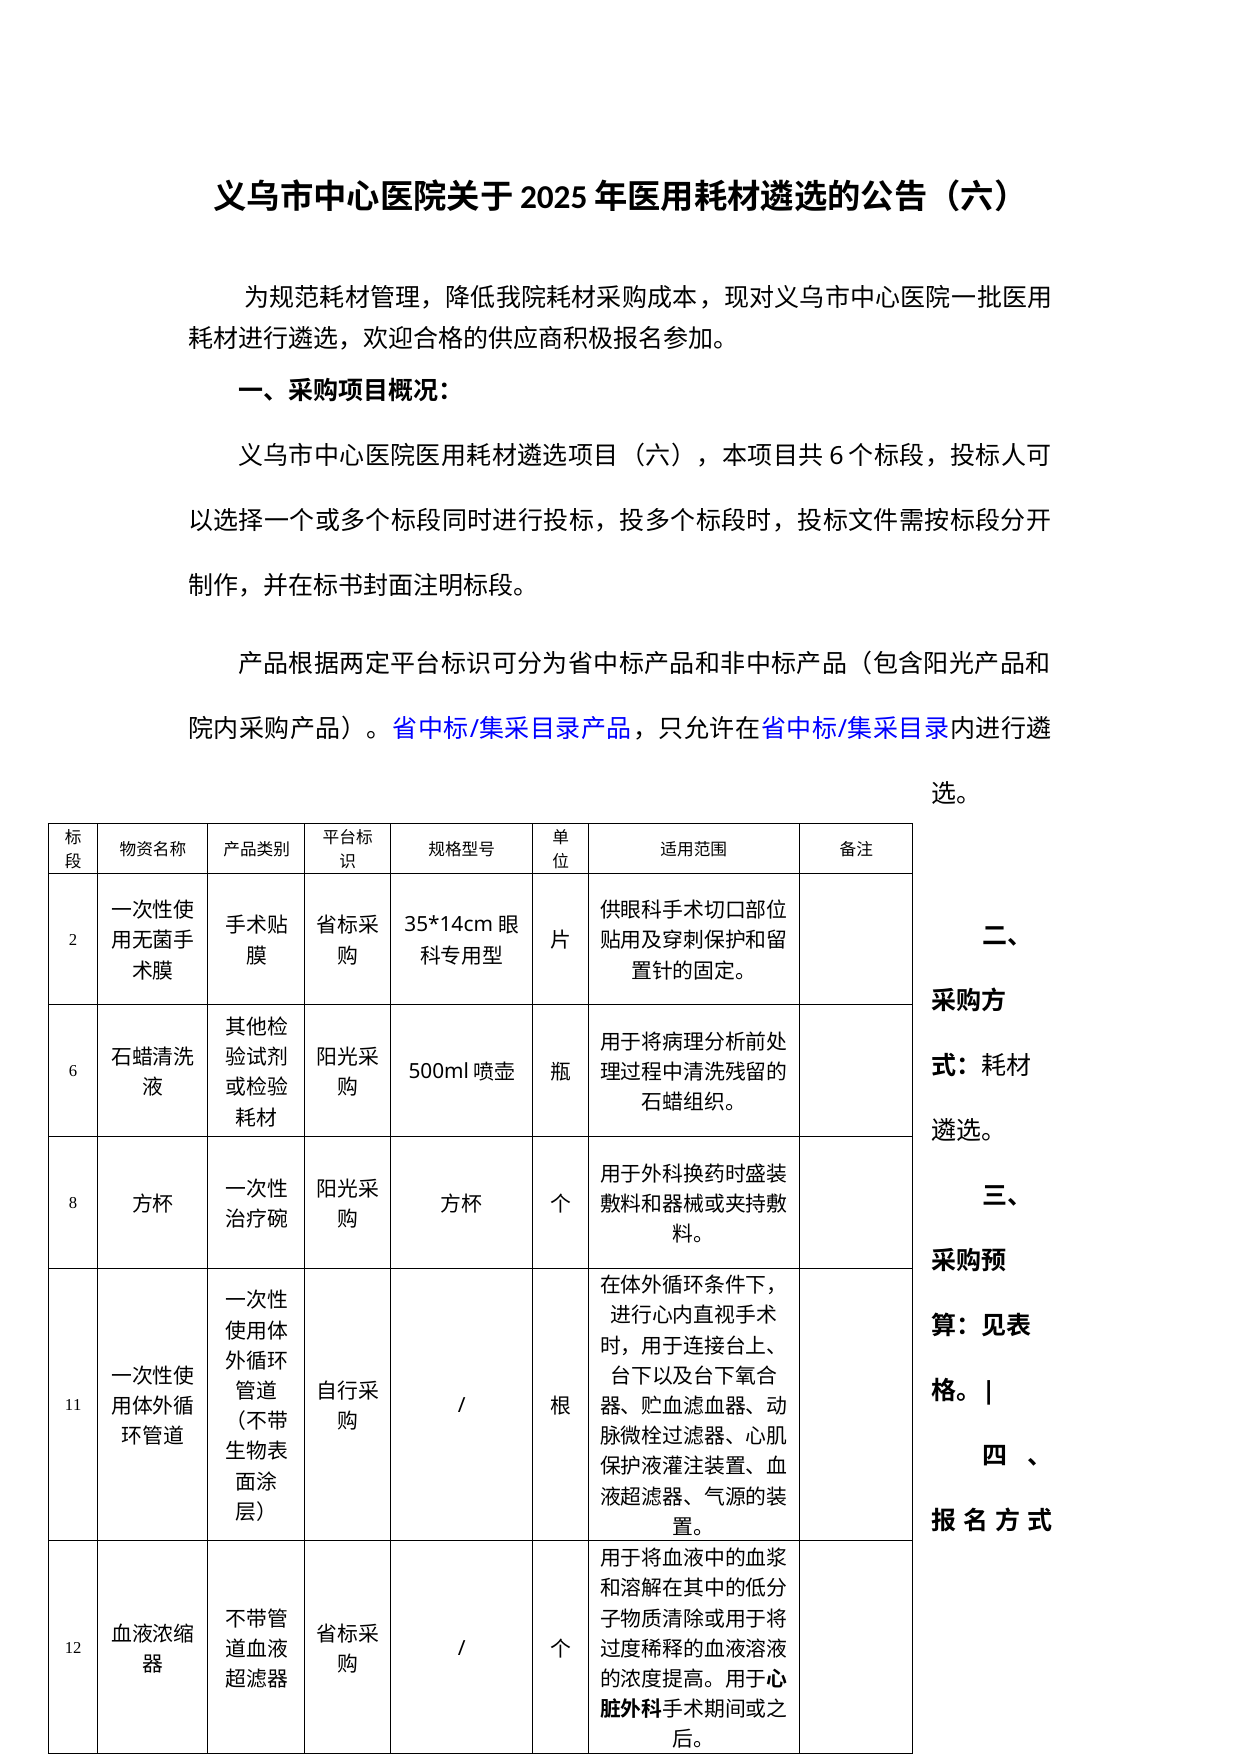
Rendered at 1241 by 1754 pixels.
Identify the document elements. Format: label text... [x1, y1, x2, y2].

table_cell 8 [49, 1137, 97, 1267]
table_cell 阳光采购 [305, 1005, 390, 1136]
text 为规范耗材管理，降低我院耗材采购成本，现对义乌市中心医院一批医用耗材进行遴选，欢迎合格的供应商积极报名参加。 [188, 273, 1052, 356]
text 义乌市中心医院关于2025年医用耗材遴选的公告（六） [188, 162, 1052, 227]
table_cell 35*14cm 眼科专用型 [391, 874, 532, 1004]
table_cell 不带管道血液超滤器 [208, 1541, 304, 1753]
table_cell 血液浓缩器 [98, 1541, 207, 1753]
table_cell [800, 1541, 912, 1753]
table_cell 12 [49, 1541, 97, 1753]
table_cell 一次性治疗碗 [208, 1137, 304, 1267]
table_header 规格型号 [391, 824, 532, 872]
table_header 产品类别 [208, 824, 304, 872]
list 产品根据两定平台标识可分为省中标产品和非中标产品（包含阳光产品和院内采购产品）。省中标/集采目录产品，只允许在省中标/集采目录内进行遴选。 [188, 629, 1052, 824]
table_cell 方杯 [391, 1137, 532, 1267]
text 四、报名方式及标书投递： [913, 1421, 1052, 1551]
table_cell 省标采购 [305, 1541, 390, 1753]
table_cell 片 [533, 874, 588, 1004]
table_header 平台标识 [305, 824, 390, 872]
table_cell 阳光采购 [305, 1137, 390, 1267]
table_cell 石蜡清洗液 [98, 1005, 207, 1136]
table_cell 在体外循环条件下，进行心内直视手术时，用于连接台上、台下以及台下氧合器、贮血滤血器、动脉微栓过滤器、心肌保护液灌注装置、血液超滤器、气源的装置。 [589, 1269, 799, 1540]
list 采购项目概况： [188, 356, 1052, 421]
table_cell [800, 1269, 912, 1540]
table_cell 用于将病理分析前处理过程中清洗残留的石蜡组织。 [589, 1005, 799, 1136]
text 三、采购预算：见表格。| [913, 1161, 1052, 1421]
table_header 物资名称 [98, 824, 207, 872]
table_cell 一次性使用体外循环管道 [98, 1269, 207, 1540]
text 二、采购方式：耗材遴选。 [913, 901, 1052, 1161]
table_cell 方杯 [98, 1137, 207, 1267]
table_cell 用于将血液中的血浆和溶解在其中的低分子物质清除或用于将过度稀释的血液溶液的浓度提高。用于心脏外科手术期间或之后。 [589, 1541, 799, 1753]
table_cell 个 [533, 1541, 588, 1753]
table_cell / [391, 1269, 532, 1540]
table_cell 根 [533, 1269, 588, 1540]
table_cell 一次性使用无菌手术膜 [98, 874, 207, 1004]
table_cell 2 [49, 874, 97, 1004]
table_cell [800, 1137, 912, 1267]
table_cell 手术贴膜 [208, 874, 304, 1004]
table_header 标段 [49, 824, 97, 872]
table_cell 个 [533, 1137, 588, 1267]
list 义乌市中心医院医用耗材遴选项目（六），本项目共6个标段，投标人可以选择一个或多个标段同时进行投标，投多个标段时，投标文件需按标段分开制作，并在标书封面注明标段。 [188, 421, 1052, 616]
table_cell 500ml喷壶 [391, 1005, 532, 1136]
table_cell [800, 1005, 912, 1136]
table_cell 6 [49, 1005, 97, 1136]
table_header 适用范围 [589, 824, 799, 872]
table_cell 自行采购 [305, 1269, 390, 1540]
table_cell 供眼科手术切口部位贴用及穿刺保护和留置针的固定。 [589, 874, 799, 1004]
table_cell 其他检验试剂或检验耗材 [208, 1005, 304, 1136]
table_cell 11 [49, 1269, 97, 1540]
table_cell 用于外科换药时盛装敷料和器械或夹持敷料。 [589, 1137, 799, 1267]
table_header 备注 [800, 824, 912, 872]
table_cell 瓶 [533, 1005, 588, 1136]
table_cell / [391, 1541, 532, 1753]
table_cell 省标采购 [305, 874, 390, 1004]
table_cell [800, 874, 912, 1004]
table_cell 一次性使用体外循环管道（不带生物表面涂层） [208, 1269, 304, 1540]
table_header 单位 [533, 824, 588, 872]
